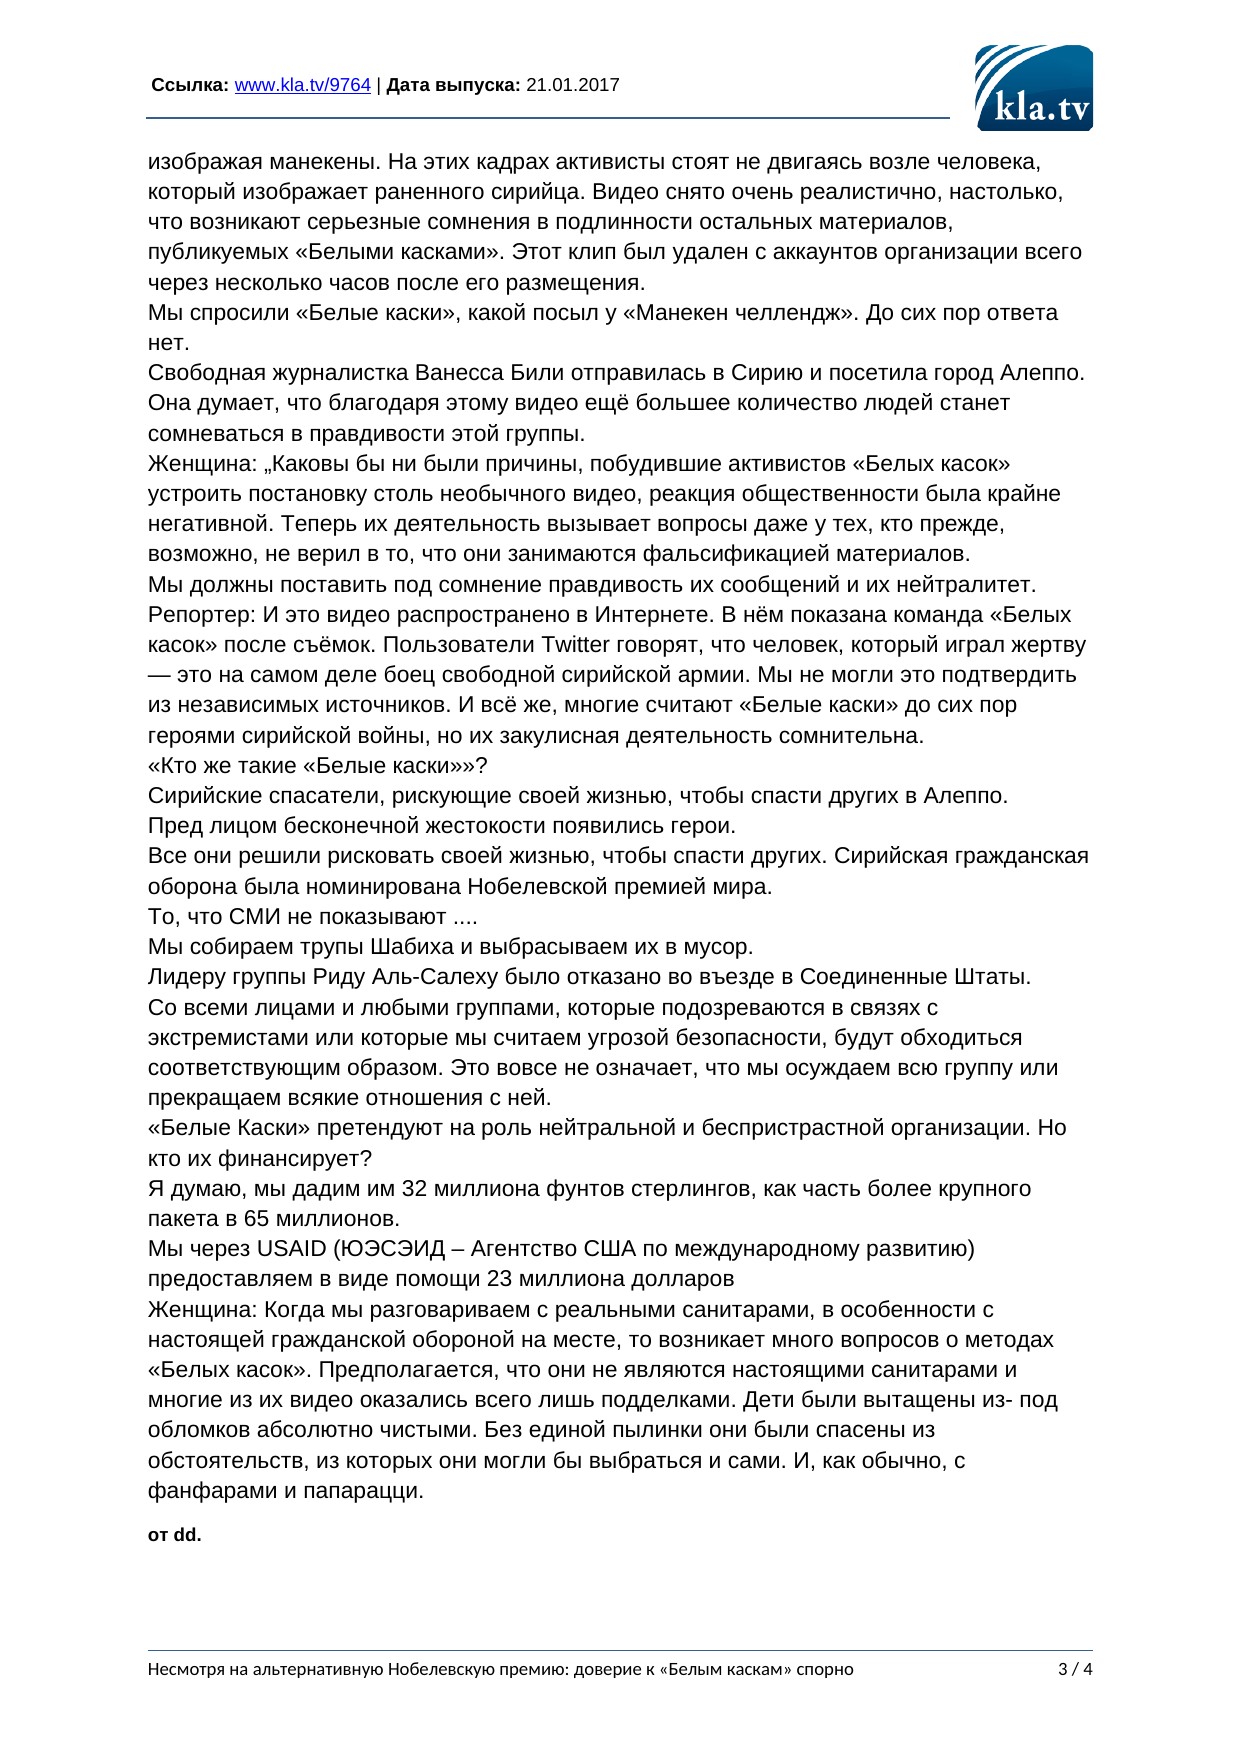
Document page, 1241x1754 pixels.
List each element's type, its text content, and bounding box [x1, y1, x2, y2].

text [148, 148, 1093, 1503]
text от dd. [148, 1524, 1093, 1545]
